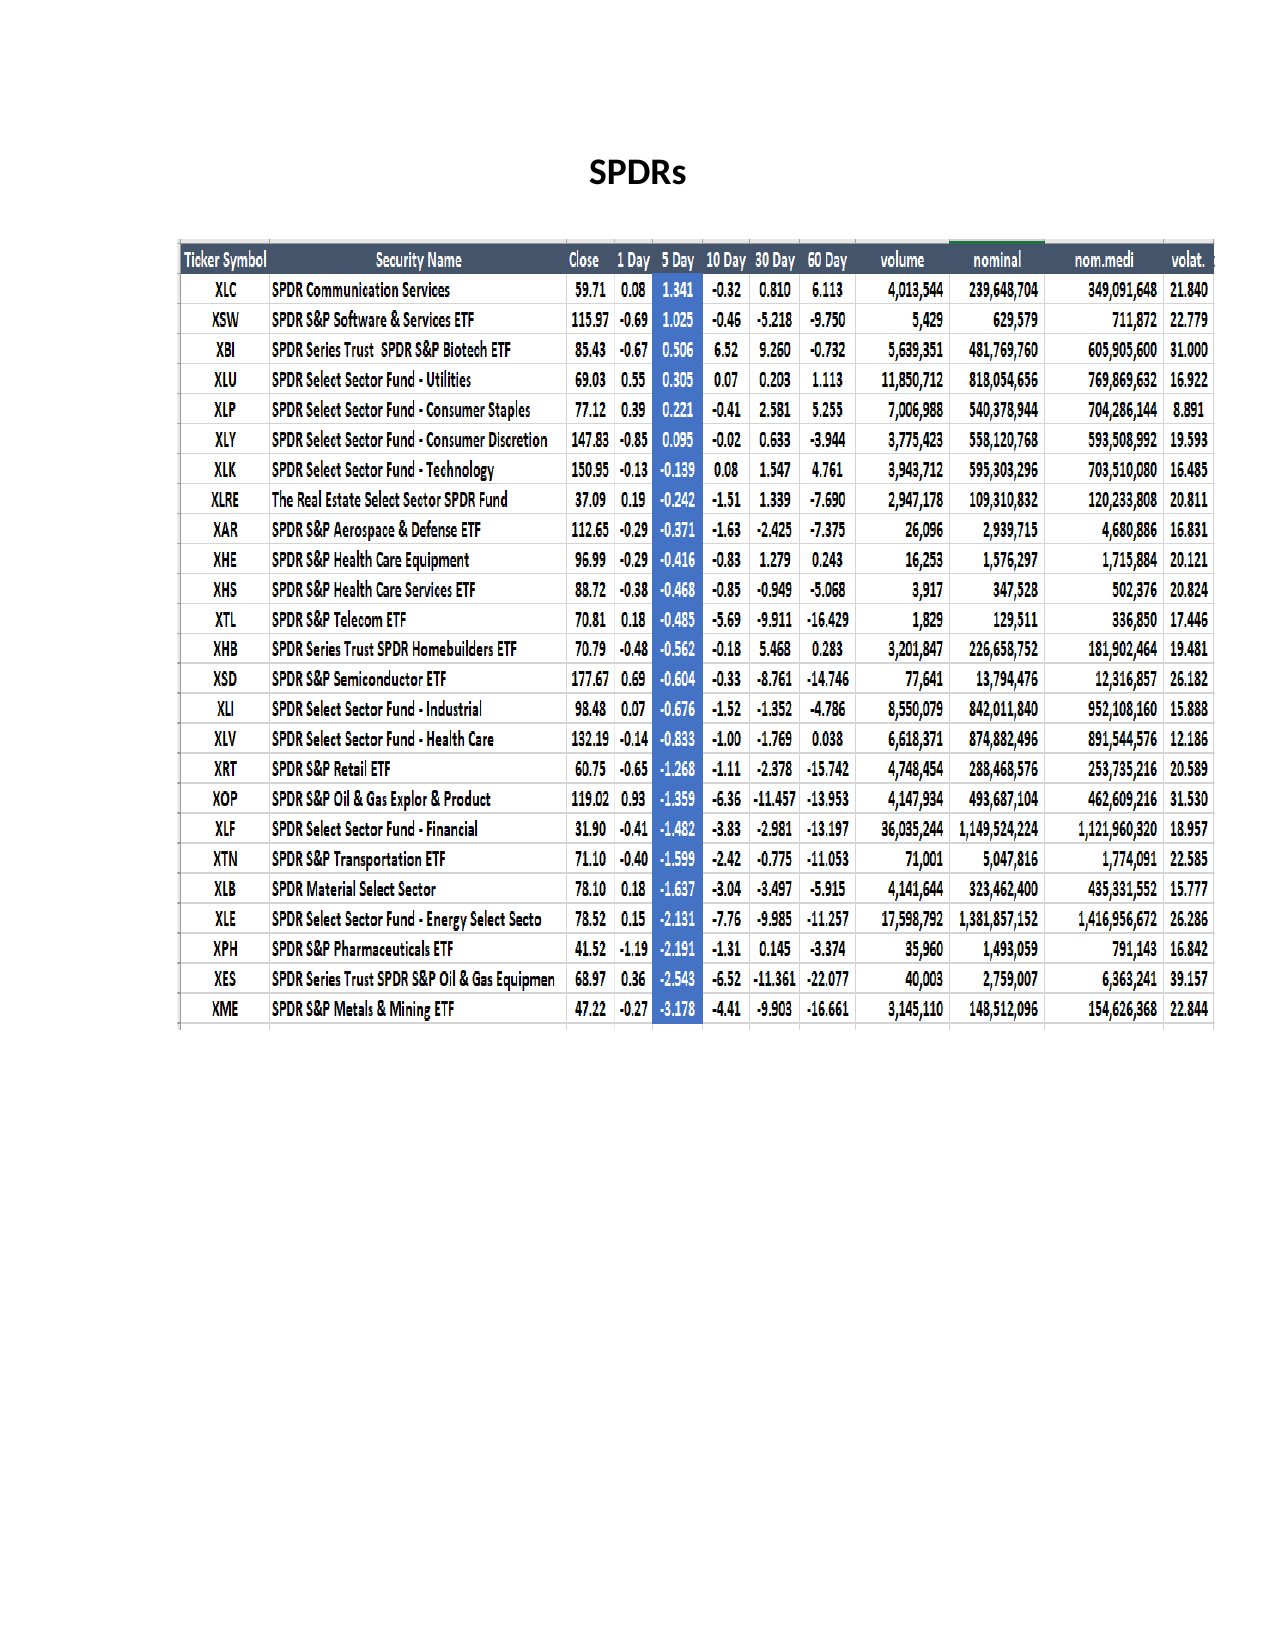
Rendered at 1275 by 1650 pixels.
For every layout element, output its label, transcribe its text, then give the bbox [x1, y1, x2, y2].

text SPDRs [177, 148, 1098, 193]
picture [177, 239, 1215, 1030]
